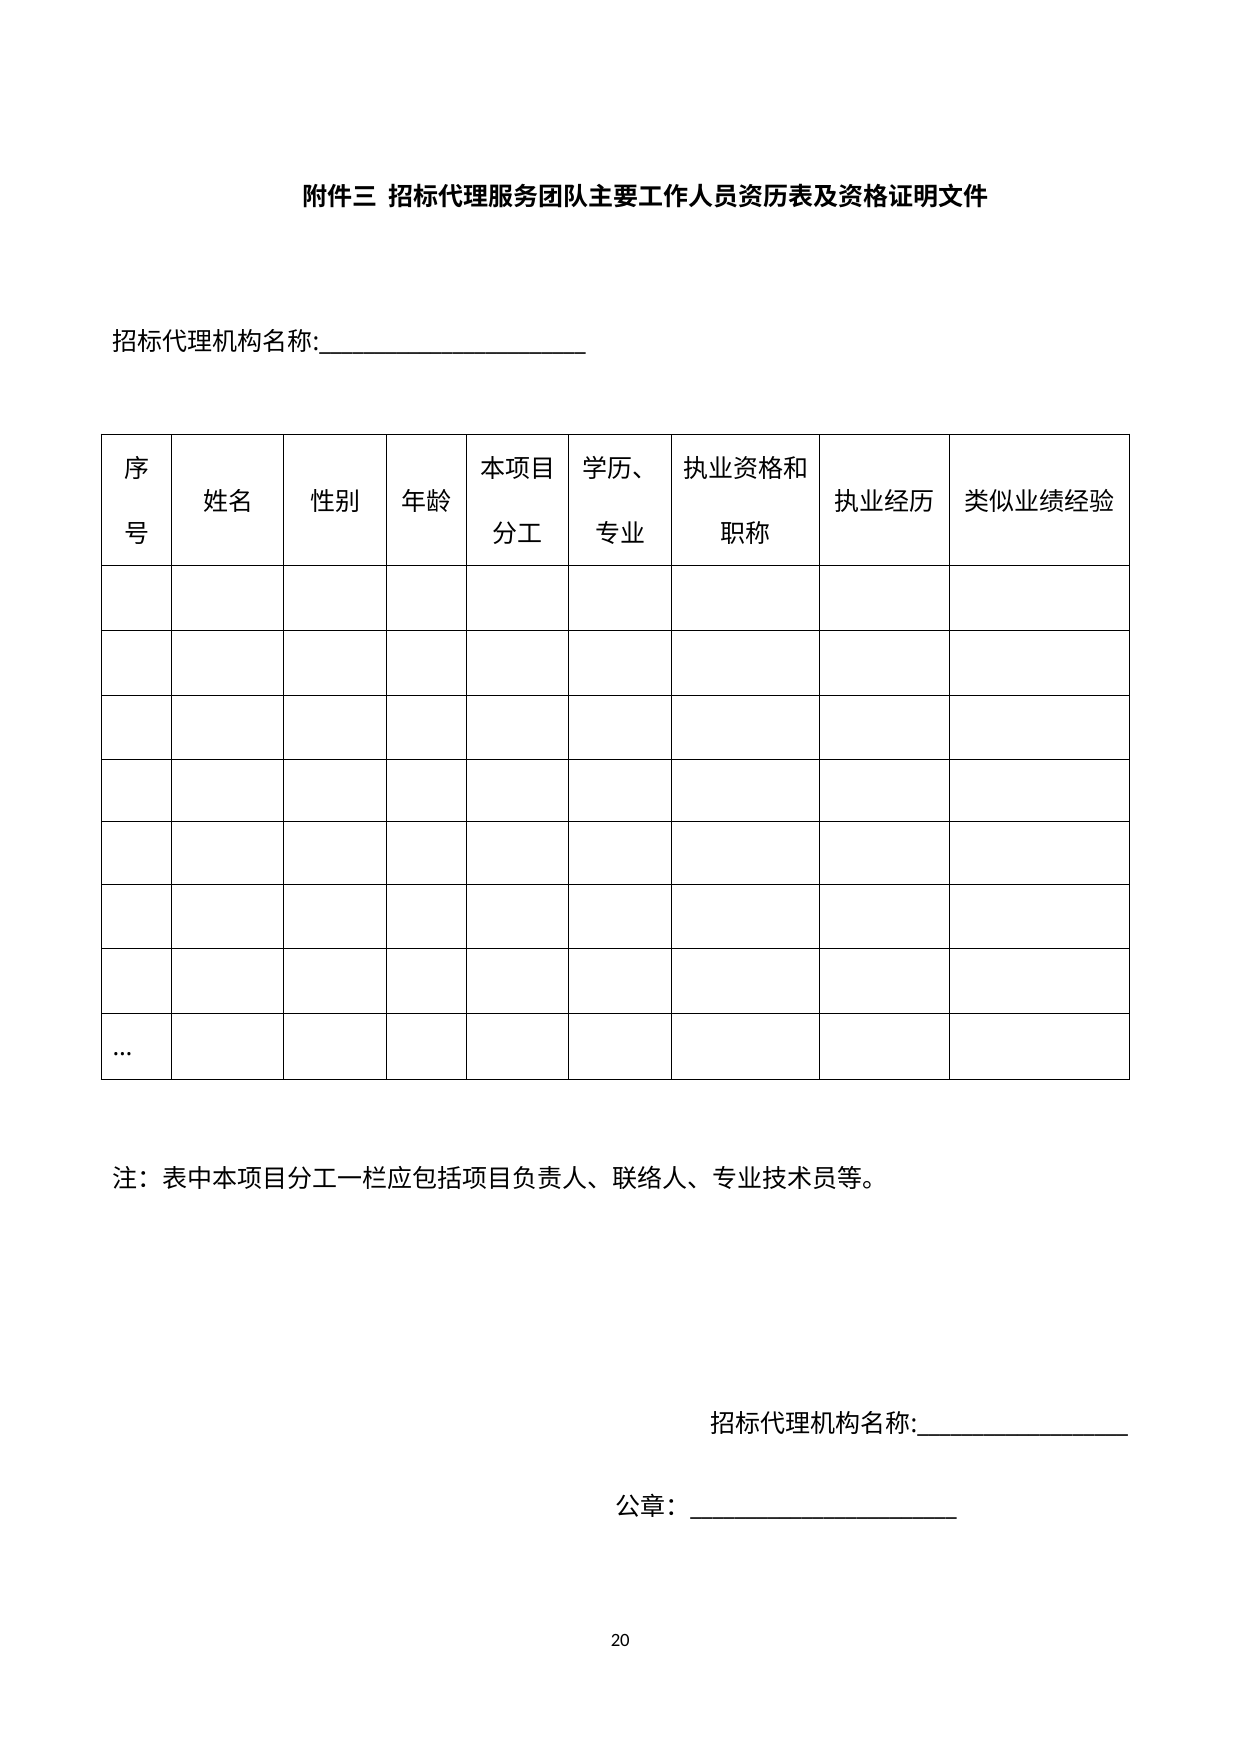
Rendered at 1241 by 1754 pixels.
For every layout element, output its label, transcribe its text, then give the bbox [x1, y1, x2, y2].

table_cell [672, 822, 819, 884]
table_cell [284, 885, 386, 948]
table_cell [172, 949, 283, 1012]
table_cell [387, 885, 466, 948]
table_cell [467, 885, 568, 948]
table_cell [284, 696, 386, 759]
table_cell [284, 566, 386, 630]
table_cell [172, 631, 283, 695]
table_cell [672, 949, 819, 1012]
table_cell [172, 760, 283, 821]
text 招标代理机构名称:___________________ [112, 1389, 1128, 1454]
table_cell [387, 822, 466, 884]
table_cell [950, 822, 1129, 884]
table_header 执业资格和职称 [672, 435, 819, 564]
table_cell [950, 760, 1129, 821]
table_cell [672, 696, 819, 759]
table_cell [172, 1014, 283, 1078]
table_cell [102, 566, 171, 630]
table_cell [950, 885, 1129, 948]
table_cell [569, 949, 671, 1012]
table_cell [387, 949, 466, 1012]
table_cell [102, 631, 171, 695]
table_cell [820, 1014, 949, 1078]
table_cell [467, 1014, 568, 1078]
table_cell [820, 822, 949, 884]
table_cell [569, 566, 671, 630]
table_cell [284, 822, 386, 884]
table_cell [387, 1014, 466, 1078]
table_cell [387, 631, 466, 695]
table_cell [467, 822, 568, 884]
table_header 类似业绩经验 [950, 435, 1129, 564]
table_cell [569, 1014, 671, 1078]
table_cell [820, 760, 949, 821]
table_cell [172, 696, 283, 759]
table_cell [467, 696, 568, 759]
table_cell [820, 696, 949, 759]
table_cell [820, 566, 949, 630]
table_cell [467, 566, 568, 630]
table_cell [284, 631, 386, 695]
table_cell [172, 885, 283, 948]
table_cell [569, 885, 671, 948]
table_cell [102, 760, 171, 821]
table_cell [950, 949, 1129, 1012]
table_cell [172, 566, 283, 630]
table_cell [284, 760, 386, 821]
table_cell [950, 566, 1129, 630]
table_cell [102, 885, 171, 948]
text 注：表中本项目分工一栏应包括项目负责人、联络人、专业技术员等。 [112, 1144, 1128, 1209]
text 附件三 招标代理服务团队主要工作人员资历表及资格证明文件 [112, 162, 1128, 227]
table_cell [467, 949, 568, 1012]
table_cell [820, 631, 949, 695]
table_header 年龄 [387, 435, 466, 564]
table_cell [569, 631, 671, 695]
table_header 执业经历 [820, 435, 949, 564]
table_cell … [102, 1014, 171, 1078]
table_cell [950, 696, 1129, 759]
table_cell [102, 696, 171, 759]
table_cell [172, 822, 283, 884]
table_header 性别 [284, 435, 386, 564]
table_cell [102, 822, 171, 884]
table_cell [467, 631, 568, 695]
table_cell [569, 822, 671, 884]
table_cell [284, 1014, 386, 1078]
table_cell [102, 949, 171, 1012]
table_cell [387, 760, 466, 821]
table_cell [569, 760, 671, 821]
text 公章：________________________ [112, 1472, 1128, 1537]
table_header 本项目分工 [467, 435, 568, 564]
table_cell [950, 631, 1129, 695]
table_header 学历、专业 [569, 435, 671, 564]
table_header 序号 [102, 435, 171, 564]
table_cell [672, 631, 819, 695]
table_cell [672, 885, 819, 948]
table_cell [672, 566, 819, 630]
table_header 姓名 [172, 435, 283, 564]
table_cell [387, 566, 466, 630]
text 招标代理机构名称:________________________ [112, 307, 1128, 372]
table_cell [569, 696, 671, 759]
table_cell [284, 949, 386, 1012]
table_cell [467, 760, 568, 821]
table_cell [387, 696, 466, 759]
table_cell [820, 885, 949, 948]
table_cell [820, 949, 949, 1012]
table_cell [950, 1014, 1129, 1078]
table_cell [672, 1014, 819, 1078]
table_cell [672, 760, 819, 821]
